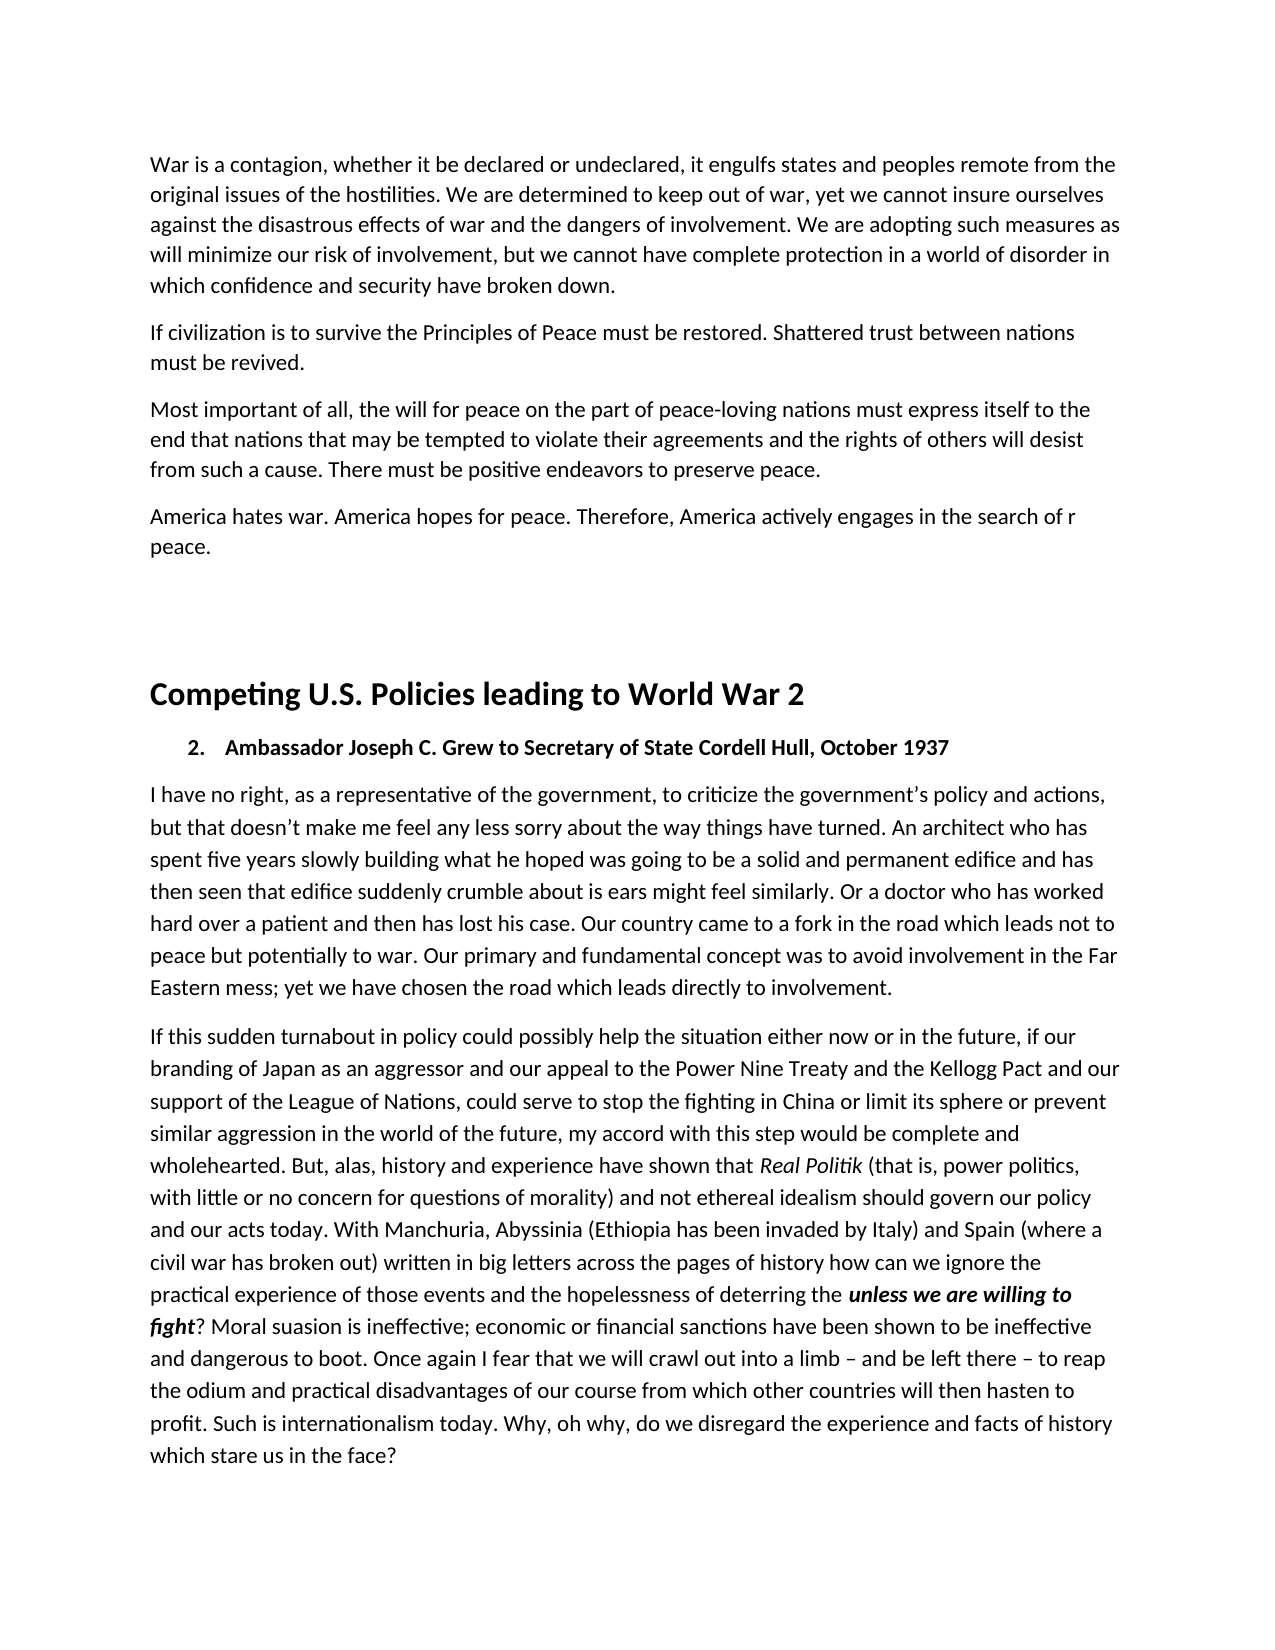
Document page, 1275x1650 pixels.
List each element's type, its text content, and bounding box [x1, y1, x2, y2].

text America hates war. America hopes for peace. Therefore, America actively engages in the search of r peace. [150, 502, 1125, 560]
text If this sudden turnabout in policy could possibly help the situation either now or in the future, if our branding of Japan as an aggressor and our appeal to the Power Nine Treaty and the Kellogg Pact and our support of the League of Nations, could serve to stop the fighting in China or limit its sphere or prevent similar aggression in the world of the future, my accord with this step would be complete and wholehearted. But, alas, history and experience have shown that Real Politik (that is, power politics, with little or no concern for questions of morality) and not ethereal idealism should govern our policy and our acts today. With Manchuria, Abyssinia (Ethiopia has been invaded by Italy) and Spain (where a civil war has broken out) written in big letters across the pages of history how can we ignore the practical experience of those events and the hopelessness of deterring the unless we are willing to fight? Moral suasion is ineffective; economic or financial sanctions have been shown to be ineffective and dangerous to boot. Once again I fear that we will crawl out into a limb – and be left there – to reap the odium and practical disadvantages of our course from which other countries will then hasten to profit. Such is internationalism today. Why, oh why, do we disregard the experience and facts of history which stare us in the face? [150, 1022, 1125, 1469]
text If civilization is to survive the Principles of Peace must be restored. Shattered trust between nations must be revived. [150, 318, 1125, 376]
list Ambassador Joseph C. Grew to Secretary of State Cordell Hull, October 1937 [187, 733, 1125, 762]
text War is a contagion, whether it be declared or undeclared, it engulfs states and peoples remote from the original issues of the hostilities. We are determined to keep out of war, yet we cannot insure ourselves against the disastrous effects of war and the dangers of involvement. We are adopting such measures as will minimize our risk of involvement, but we cannot have complete protection in a world of disorder in which confidence and security have broken down. [150, 150, 1125, 299]
text Competing U.S. Policies leading to World War 2 [150, 673, 1125, 714]
text I have no right, as a representative of the government, to criticize the government’s policy and actions, but that doesn’t make me feel any less sorry about the way things have turned. An architect who has spent five years slowly building what he hoped was going to be a solid and permanent edifice and has then seen that edifice suddenly crumble about is ears might feel similarly. Or a doctor who has worked hard over a patient and then has lost his case. Our country came to a fork in the road which leads not to peace but potentially to war. Our primary and fundamental concept was to avoid involvement in the Far Eastern mess; yet we have chosen the road which leads directly to involvement. [150, 780, 1125, 1002]
text Most important of all, the will for peace on the part of peace-loving nations must express itself to the end that nations that may be tempted to violate their agreements and the rights of others will desist from such a cause. There must be positive endeavors to preserve peace. [150, 395, 1125, 483]
